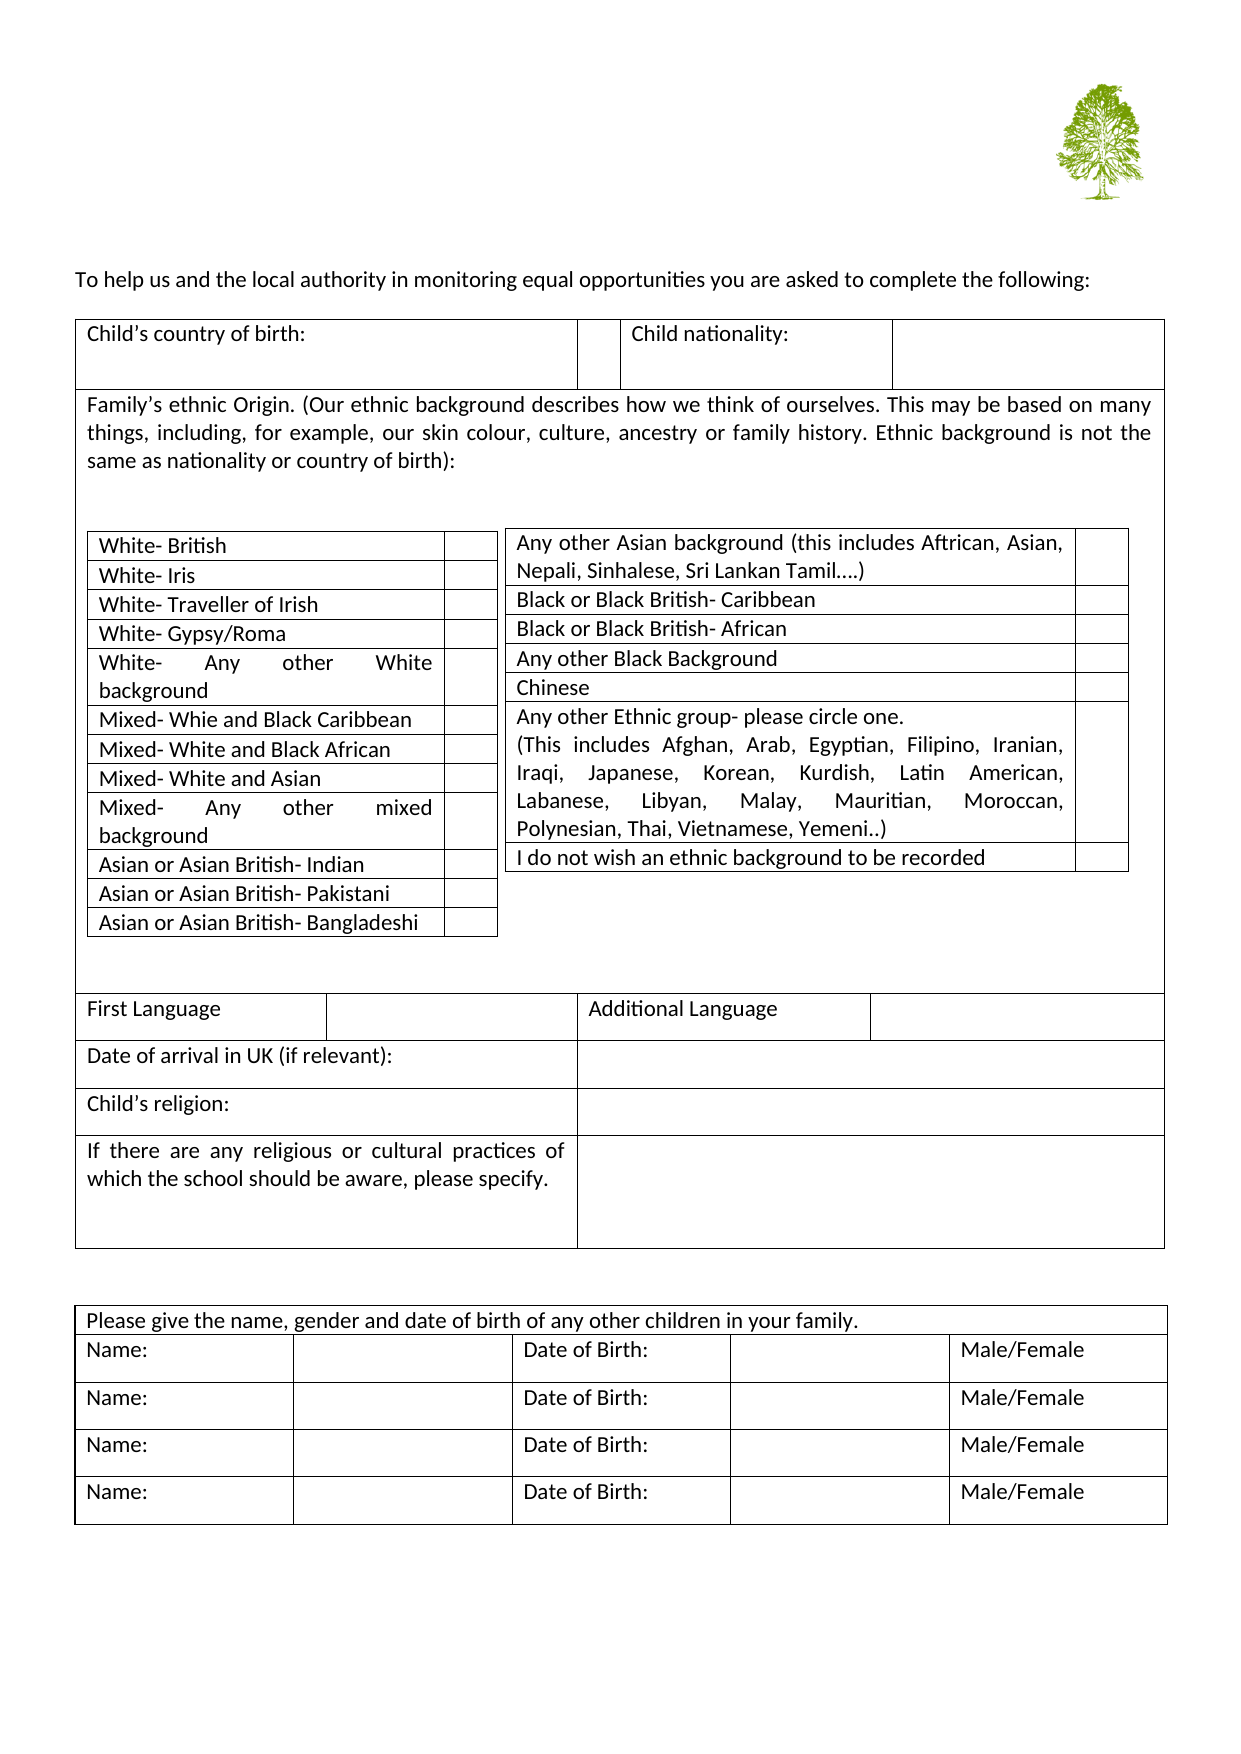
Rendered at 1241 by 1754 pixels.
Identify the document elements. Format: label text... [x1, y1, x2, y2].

table_cell If there are any religious or cultural practices of which the school should be aware, please specify. [76, 1136, 577, 1248]
table_cell [578, 1041, 1164, 1088]
table_header [893, 320, 1164, 389]
table_cell Additional Language [578, 994, 870, 1040]
table_header Child’s country of birth: [76, 320, 577, 389]
table_cell Date of Birth: [513, 1335, 730, 1382]
table_cell Male/Female [950, 1477, 1167, 1523]
table_cell [327, 994, 577, 1040]
table_cell [294, 1477, 512, 1523]
table_cell [731, 1477, 949, 1523]
table_cell Family’s ethnic Origin. (Our ethnic background describes how we think of ourselves. This may be based on many things, including, for example, our skin colour, culture, ancestry or family history. Ethnic background is not the same as nationality or country of birth): [76, 390, 1164, 993]
table_header [578, 320, 620, 389]
table_cell Male/Female [950, 1335, 1167, 1382]
text To help us and the local authority in monitoring equal opportunities you are asked to complete the following: [75, 265, 1165, 293]
table_cell [294, 1335, 512, 1382]
picture [1047, 75, 1152, 211]
table_cell Name: [76, 1335, 293, 1382]
table_cell Name: [76, 1430, 293, 1476]
table_cell Male/Female [950, 1430, 1167, 1476]
table_cell [578, 1136, 1164, 1248]
table_cell Date of Birth: [513, 1430, 730, 1476]
table_cell [731, 1430, 949, 1476]
table_header Child nationality: [621, 320, 892, 389]
table_cell Date of Birth: [513, 1477, 730, 1523]
table_cell First Language [76, 994, 326, 1040]
table_cell [578, 1089, 1164, 1135]
table_cell [871, 994, 1164, 1040]
table_cell Name: [76, 1477, 293, 1523]
table_cell [731, 1383, 949, 1429]
table_cell Child’s religion: [76, 1089, 577, 1135]
table_cell [294, 1383, 512, 1429]
table_cell Male/Female [950, 1383, 1167, 1429]
table_cell Date of arrival in UK (if relevant): [76, 1041, 577, 1088]
table_cell Name: [76, 1383, 293, 1429]
table_cell [294, 1430, 512, 1476]
table_cell [731, 1335, 949, 1382]
table_cell Date of Birth: [513, 1383, 730, 1429]
table_header Please give the name, gender and date of birth of any other children in your family. [76, 1306, 1167, 1334]
